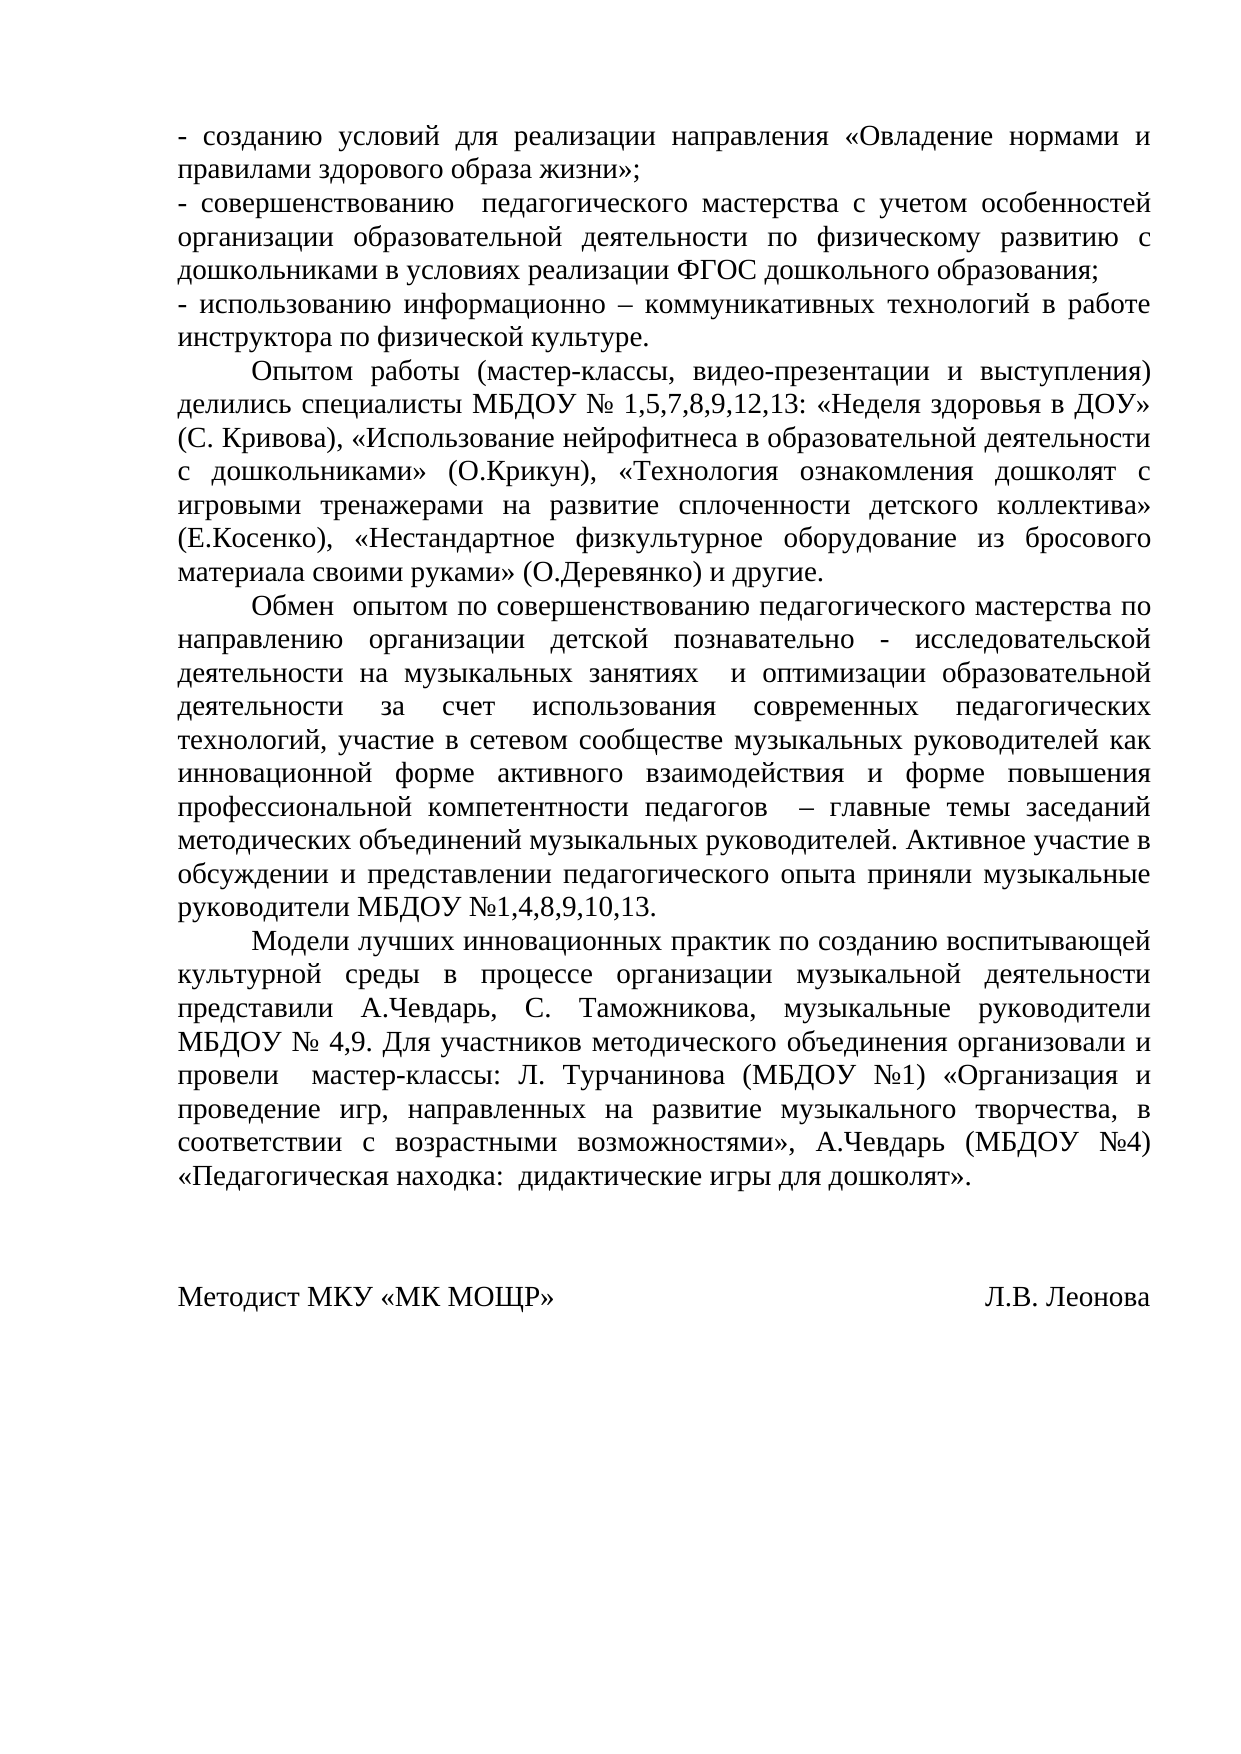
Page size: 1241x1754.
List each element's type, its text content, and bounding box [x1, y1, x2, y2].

text - использованию информационно – коммуникативных технологий в работе инструктора по физической культуре. [177, 286, 1152, 353]
text - созданию условий для реализации направления «Овладение нормами и правилами здорового образа жизни»; [177, 118, 1152, 185]
text Обмен опытом по совершенствованию педагогического мастерства по направлению организации детской познавательно - исследовательской деятельности на музыкальных занятиях и оптимизации образовательной деятельности за счет использования современных педагогических технологий, участие в сетевом сообществе музыкальных руководителей как инновационной форме активного взаимодействия и форме повышения профессиональной компетентности педагогов – главные темы заседаний методических объединений музыкальных руководителей. Активное участие в обсуждении и представлении педагогического опыта приняли музыкальные руководители МБДОУ №1,4,8,9,10,13. [177, 588, 1152, 923]
text - совершенствованию педагогического мастерства с учетом особенностей организации образовательной деятельности по физическому развитию с дошкольниками в условиях реализации ФГОС дошкольного образования; [177, 185, 1152, 286]
text Методист МКУ «МК МОЩР» Л.В. Леонова [177, 1279, 1152, 1312]
text Модели лучших инновационных практик по созданию воспитывающей культурной среды в процессе организации музыкальной деятельности представили А.Чевдарь, С. Таможникова, музыкальные руководители МБДОУ № 4,9. Для участников методического объединения организовали и провели мастер-классы: Л. Турчанинова (МБДОУ №1) «Организация и проведение игр, направленных на развитие музыкального творчества, в соответствии с возрастными возможностями», А.Чевдарь (МБДОУ №4) «Педагогическая находка: дидактические игры для дошколят». [177, 923, 1152, 1191]
text Опытом работы (мастер-классы, видео-презентации и выступления) делились специалисты МБДОУ № 1,5,7,8,9,12,13: «Неделя здоровья в ДОУ» (С. Кривова), «Использование нейрофитнеса в образовательной деятельности с дошкольниками» (О.Крикун), «Технология ознакомления дошколят с игровыми тренажерами на развитие сплоченности детского коллектива» (Е.Косенко), «Нестандартное физкультурное оборудование из бросового материала своими руками» (О.Деревянко) и другие. [177, 353, 1152, 588]
